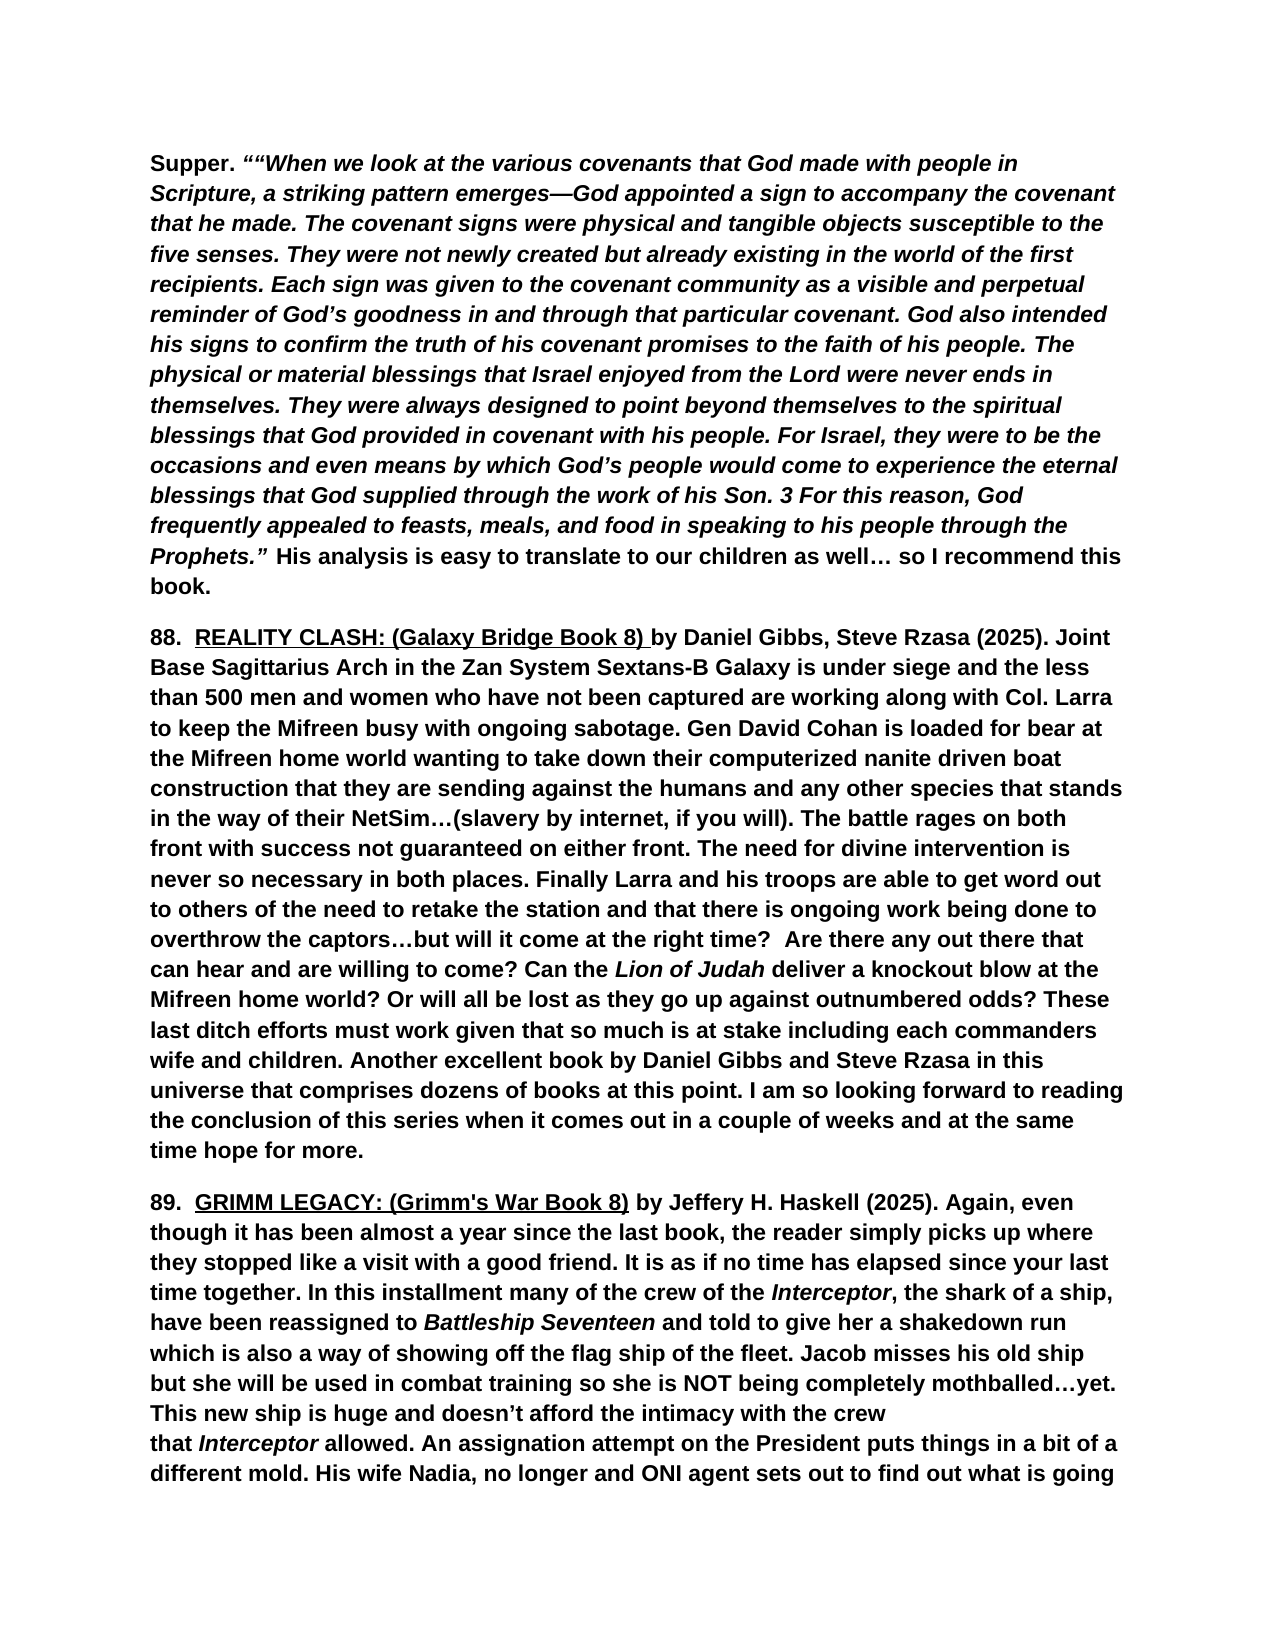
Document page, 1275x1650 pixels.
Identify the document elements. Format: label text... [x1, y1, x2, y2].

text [150, 150, 1125, 599]
text 88. REALITY CLASH: (Galaxy Bridge Book 8) by Daniel Gibbs, Steve Rzasa (2025). Joint Base Sagittarius Arch in the Zan System Sextans-B Galaxy is under siege and the less than 500 men and women who have not been captured are working along with Col. Larra to keep the Mifreen busy with ongoing sabotage. Gen David Cohan is loaded for bear at the Mifreen home world wanting to take down their computerized nanite driven boat construction that they are sending against the humans and any other species that stands in the way of their NetSim…(slavery by internet, if you will). The battle rages on both front with success not guaranteed on either front. The need for divine intervention is never so necessary in both places. Finally Larra and his troops are able to get word out to others of the need to retake the station and that there is ongoing work being done to overthrow the captors…but will it come at the right time? Are there any out there that can hear and are willing to come? Can the Lion of Judah deliver a knockout blow at the Mifreen home world? Or will all be lost as they go up against outnumbered odds? These last ditch efforts must work given that so much is at stake including each commanders wife and children. Another excellent book by Daniel Gibbs and Steve Rzasa in this universe that comprises dozens of books at this point. I am so looking forward to reading the conclusion of this series when it comes out in a couple of weeks and at the same time hope for more. [150, 624, 1125, 1164]
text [150, 1188, 1125, 1487]
